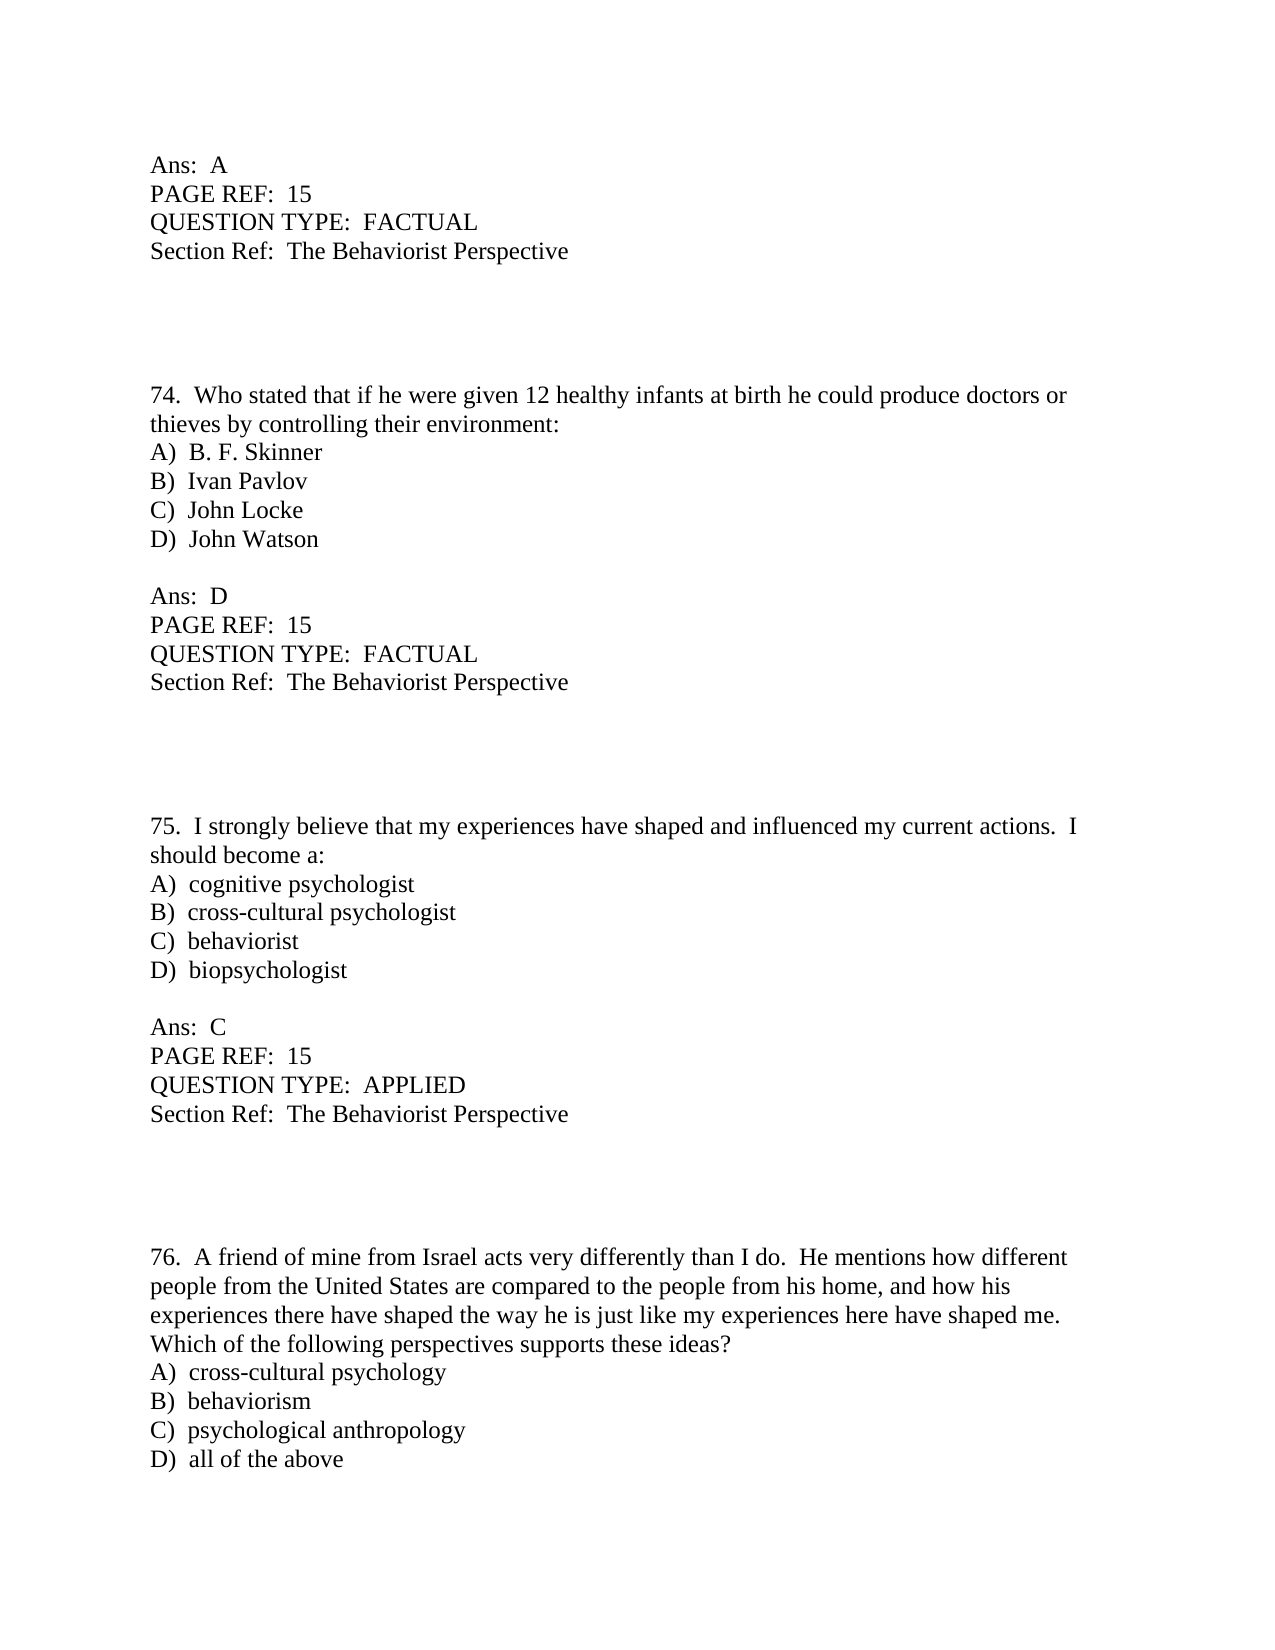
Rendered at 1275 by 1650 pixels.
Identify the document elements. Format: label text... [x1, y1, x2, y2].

text QUESTION TYPE: FACTUAL [150, 207, 1125, 236]
text 76. A friend of mine from Israel acts very differently than I do. He mentions how different people from the United States are compared to the people from his home, and how his experiences there have shaped the way he is just like my experiences here have shaped me. Which of the following perspectives supports these ideas? [150, 1242, 1125, 1357]
text B) behaviorism [150, 1386, 1125, 1415]
text QUESTION TYPE: APPLIED [150, 1070, 1125, 1099]
text Ans: D [150, 581, 1125, 610]
text 74. Who stated that if he were given 12 healthy infants at birth he could produce doctors or thieves by controlling their environment: [150, 380, 1125, 437]
text QUESTION TYPE: FACTUAL [150, 639, 1125, 667]
text 75. I strongly believe that my experiences have shaped and influenced my current actions. I should become a: [150, 811, 1125, 869]
text D) John Watson [150, 524, 1125, 552]
text Ans: A [150, 150, 1125, 179]
text PAGE REF: 15 [150, 610, 1125, 639]
text D) biopsychologist [150, 955, 1125, 984]
text Section Ref: The Behaviorist Perspective [150, 1099, 1125, 1127]
text C) behaviorist [150, 926, 1125, 955]
text A) cognitive psychologist [150, 869, 1125, 897]
text A) B. F. Skinner [150, 437, 1125, 466]
text Section Ref: The Behaviorist Perspective [150, 236, 1125, 265]
text D) all of the above [150, 1444, 1125, 1472]
text PAGE REF: 15 [150, 1041, 1125, 1070]
text C) psychological anthropology [150, 1415, 1125, 1444]
text PAGE REF: 15 [150, 179, 1125, 207]
text Ans: C [150, 1012, 1125, 1041]
text Section Ref: The Behaviorist Perspective [150, 667, 1125, 696]
text C) John Locke [150, 495, 1125, 524]
text B) Ivan Pavlov [150, 466, 1125, 495]
text A) cross-cultural psychology [150, 1357, 1125, 1386]
text B) cross-cultural psychologist [150, 897, 1125, 926]
